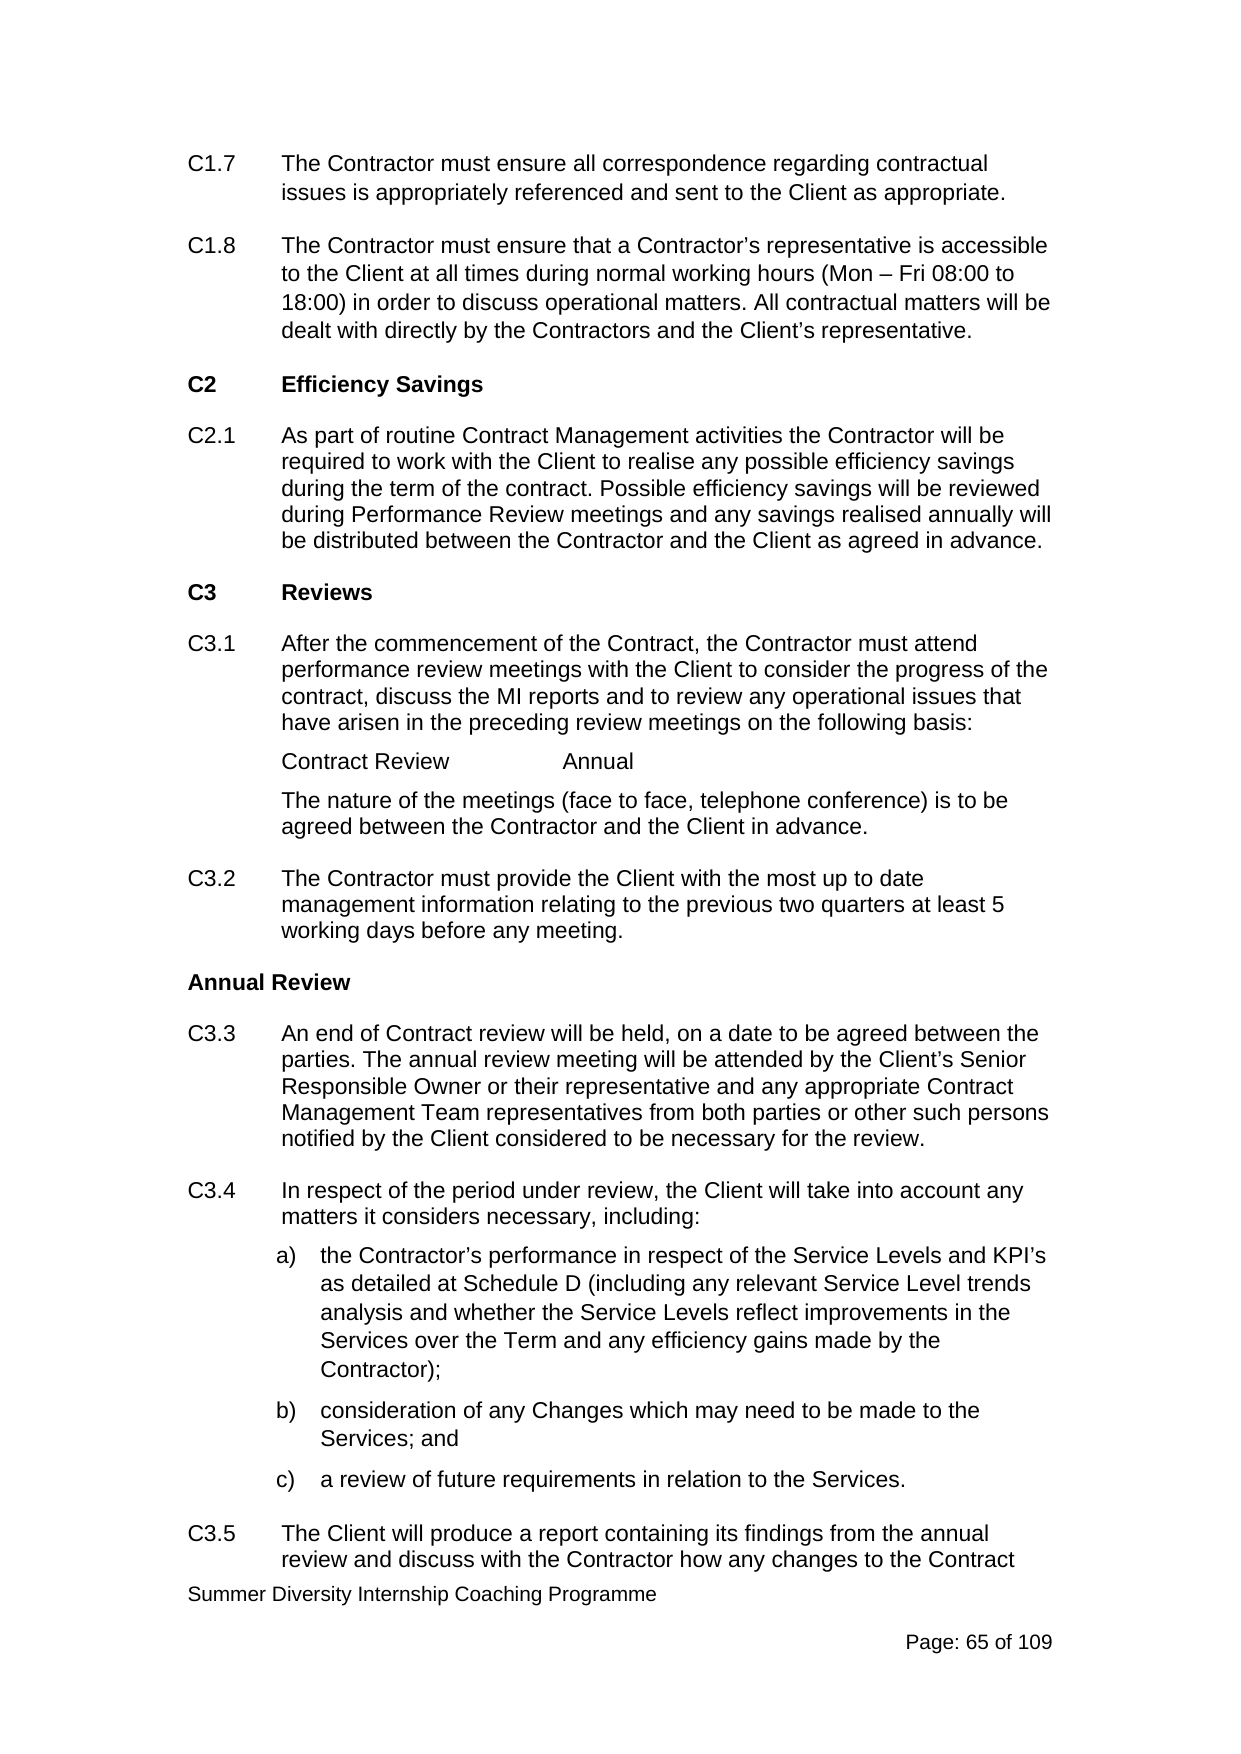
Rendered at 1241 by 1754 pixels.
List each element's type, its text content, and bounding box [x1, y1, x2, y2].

list consideration of any Changes which may need to be made to the Services; and [276, 1397, 1053, 1451]
text C3.4 In respect of the period under review, the Client will take into account any matters it considers necessary, including: [187, 1177, 1053, 1229]
text C3.1 After the commencement of the Contract, the Contractor must attend performance review meetings with the Client to consider the progress of the contract, discuss the MI reports and to review any operational issues that have arisen in the preceding review meetings on the following basis: [187, 630, 1053, 736]
text C2.1 As part of routine Contract Management activities the Contractor will be required to work with the Client to realise any possible efficiency savings during the term of the contract. Possible efficiency savings will be reviewed during Performance Review meetings and any savings realised annually will be distributed between the Contractor and the Client as agreed in advance. [187, 422, 1053, 554]
text C3.2 The Contractor must provide the Client with the most up to date management information relating to the previous two quarters at least 5 working days before any meeting. [187, 864, 1053, 944]
text Contract Review Annual [281, 748, 1053, 774]
text C3 Reviews [187, 579, 1053, 605]
text C1.8 The Contractor must ensure that a Contractor’s representative is accessible to the Client at all times during normal working hours (Mon – Fri 08:00 to 18:00) in order to discuss operational matters. All contractual matters will be dealt with directly by the Contractors and the Client’s representative. [187, 232, 1053, 343]
text The nature of the meetings (face to face, telephone conference) is to be agreed between the Contractor and the Client in advance. [281, 787, 1053, 839]
list a review of future requirements in relation to the Services. [276, 1466, 1053, 1492]
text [187, 1519, 1053, 1572]
text C2 Efficiency Savings [187, 371, 1053, 397]
list the Contractor’s performance in respect of the Service Levels and KPI’s as detailed at Schedule D (including any relevant Service Level trends analysis and whether the Service Levels reflect improvements in the Services over the Term and any efficiency gains made by the Contractor); [276, 1242, 1053, 1382]
text C3.3 An end of Contract review will be held, on a date to be agreed between the parties. The annual review meeting will be attended by the Client’s Senior Responsible Owner or their representative and any appropriate Contract Management Team representatives from both parties or other such persons notified by the Client considered to be necessary for the review. [187, 1020, 1053, 1152]
text Annual Review [187, 969, 1053, 995]
text C1.7 The Contractor must ensure all correspondence regarding contractual issues is appropriately referenced and sent to the Client as appropriate. [187, 150, 1053, 205]
